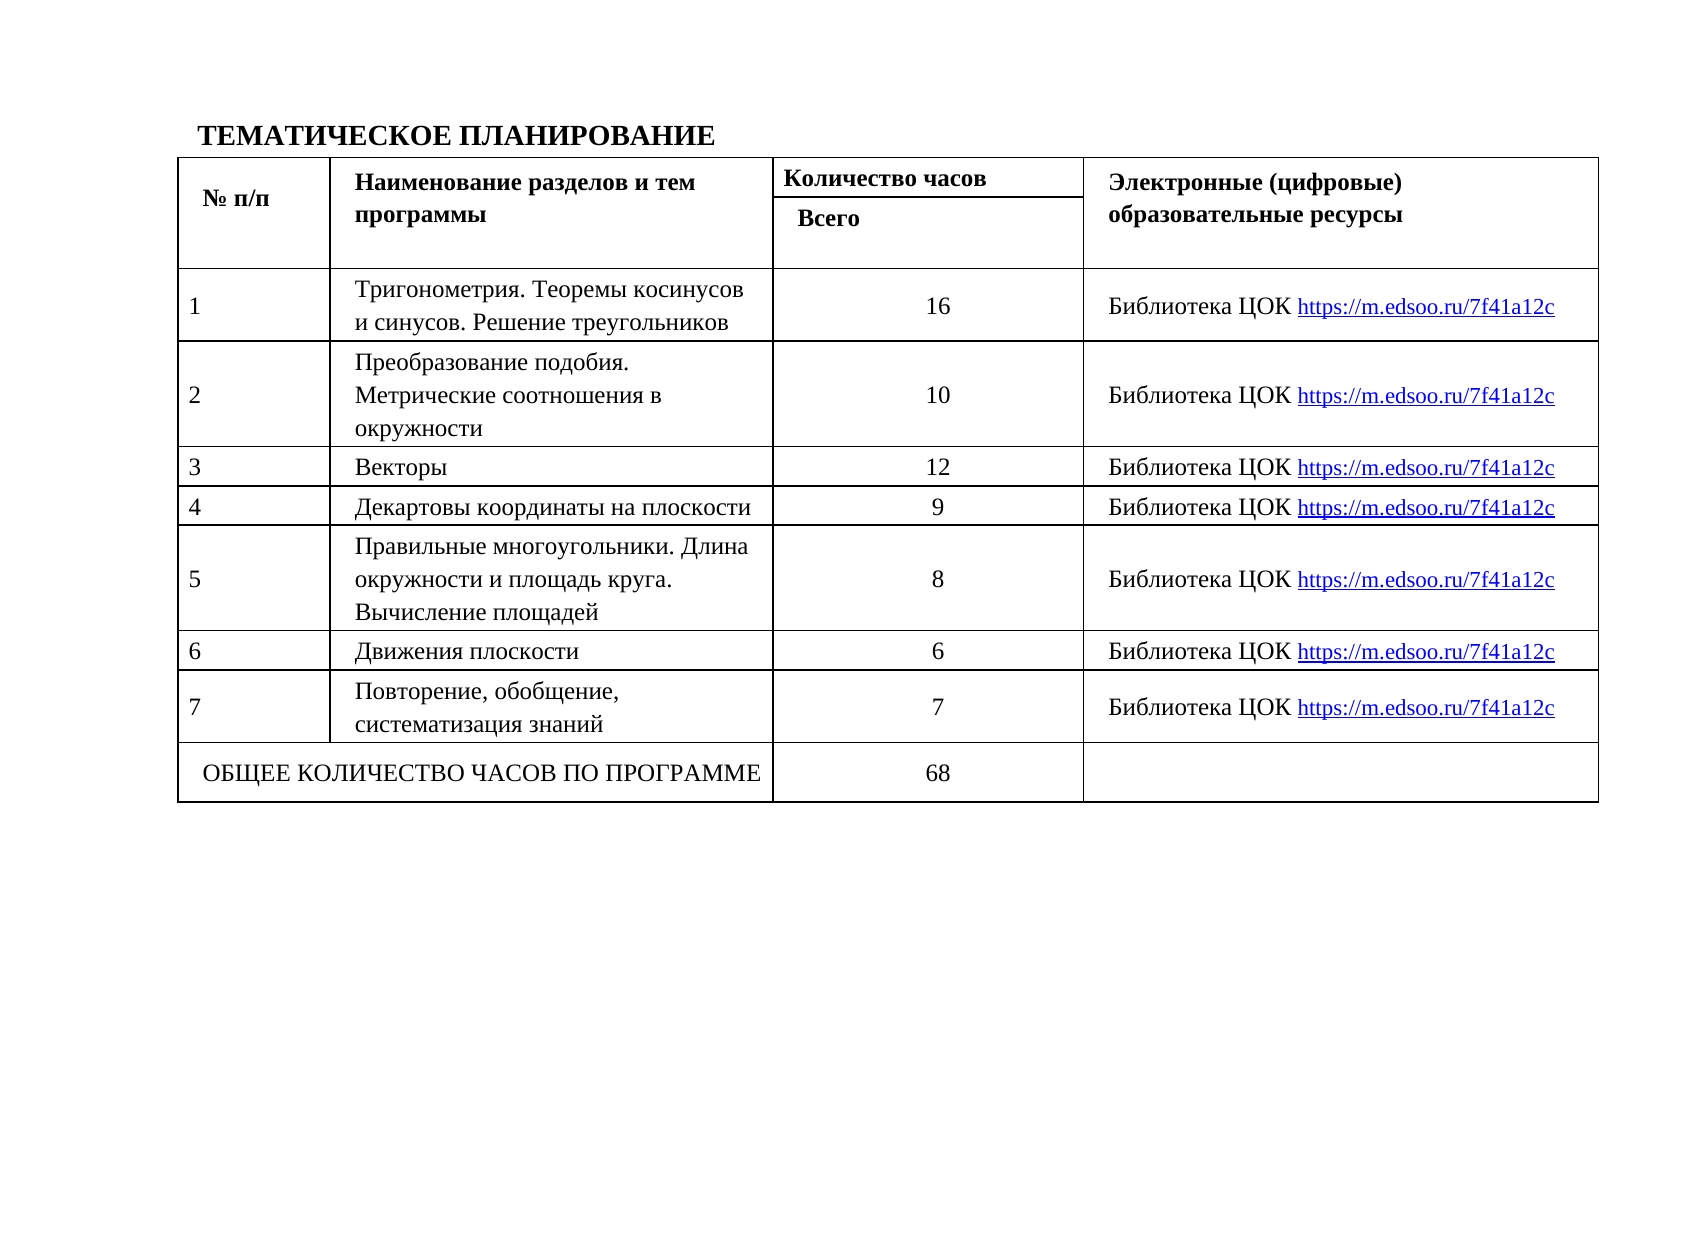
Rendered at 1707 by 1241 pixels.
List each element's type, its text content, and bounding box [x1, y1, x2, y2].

table_cell 6 [179, 631, 329, 669]
table_cell Библиотека ЦОК https://m.edsoo.ru/7f41a12c [1084, 487, 1598, 524]
table_cell Преобразование подобия. Метрические соотношения в окружности [331, 342, 772, 446]
table_cell Библиотека ЦОК https://m.edsoo.ru/7f41a12c [1084, 447, 1598, 485]
table_cell 6 [774, 631, 1083, 669]
table_cell [1084, 743, 1598, 801]
table_cell Правильные многоугольники. Длина окружности и площадь круга. Вычисление площадей [331, 526, 772, 630]
table_cell 16 [774, 269, 1083, 340]
table_cell 4 [179, 487, 329, 524]
table_cell 1 [179, 269, 329, 340]
table_cell Библиотека ЦОК https://m.edsoo.ru/7f41a12c [1084, 671, 1598, 741]
table_cell 2 [179, 342, 329, 446]
table_cell Библиотека ЦОК https://m.edsoo.ru/7f41a12c [1084, 269, 1598, 340]
table_cell 7 [179, 671, 329, 741]
table_cell Движения плоскости [331, 631, 772, 669]
table_header Количество часов [774, 158, 1083, 196]
table_cell 8 [774, 526, 1083, 630]
table_cell 7 [774, 671, 1083, 741]
table_cell Библиотека ЦОК https://m.edsoo.ru/7f41a12c [1084, 631, 1598, 669]
text ТЕМАТИЧЕСКОЕ ПЛАНИРОВАНИЕ [190, 118, 1618, 152]
table_cell Декартовы координаты на плоскости [331, 487, 772, 524]
table_cell Всего [774, 198, 1083, 268]
table_cell Библиотека ЦОК https://m.edsoo.ru/7f41a12c [1084, 526, 1598, 630]
table_cell Тригонометрия. Теоремы косинусов и синусов. Решение треугольников [331, 269, 772, 340]
table_cell Повторение, обобщение, систематизация знаний [331, 671, 772, 741]
table_header Электронные (цифровые) образовательные ресурсы [1084, 158, 1598, 268]
table_header № п/п [179, 158, 329, 268]
table_cell 12 [774, 447, 1083, 485]
table_cell 10 [774, 342, 1083, 446]
table_cell 9 [774, 487, 1083, 524]
table_cell Библиотека ЦОК https://m.edsoo.ru/7f41a12c [1084, 342, 1598, 446]
table_cell 68 [774, 743, 1083, 801]
table_cell 3 [179, 447, 329, 485]
table_header Наименование разделов и тем программы [331, 158, 772, 268]
table_cell Векторы [331, 447, 772, 485]
table_cell 5 [179, 526, 329, 630]
table_cell ОБЩЕЕ КОЛИЧЕСТВО ЧАСОВ ПО ПРОГРАММЕ [179, 743, 772, 801]
